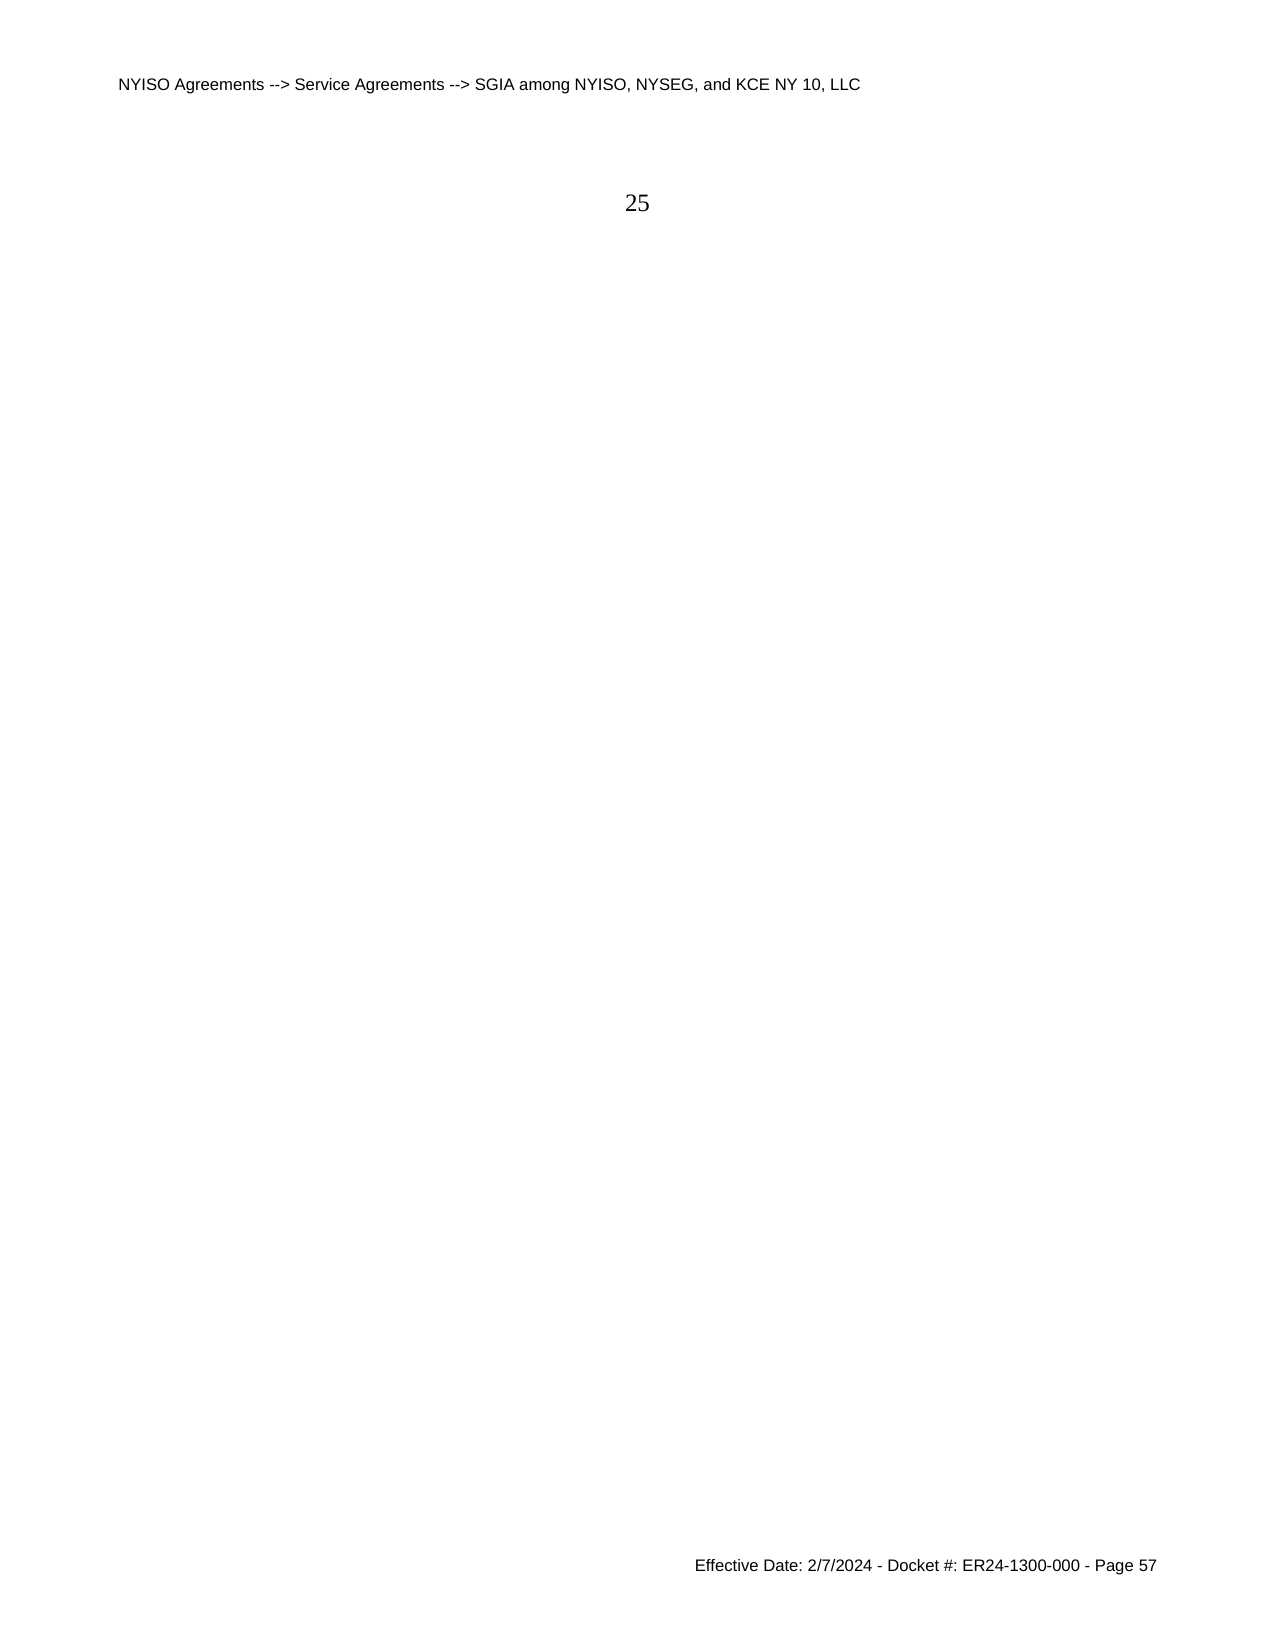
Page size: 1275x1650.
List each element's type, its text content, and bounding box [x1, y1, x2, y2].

text 25 [625, 189, 1275, 218]
